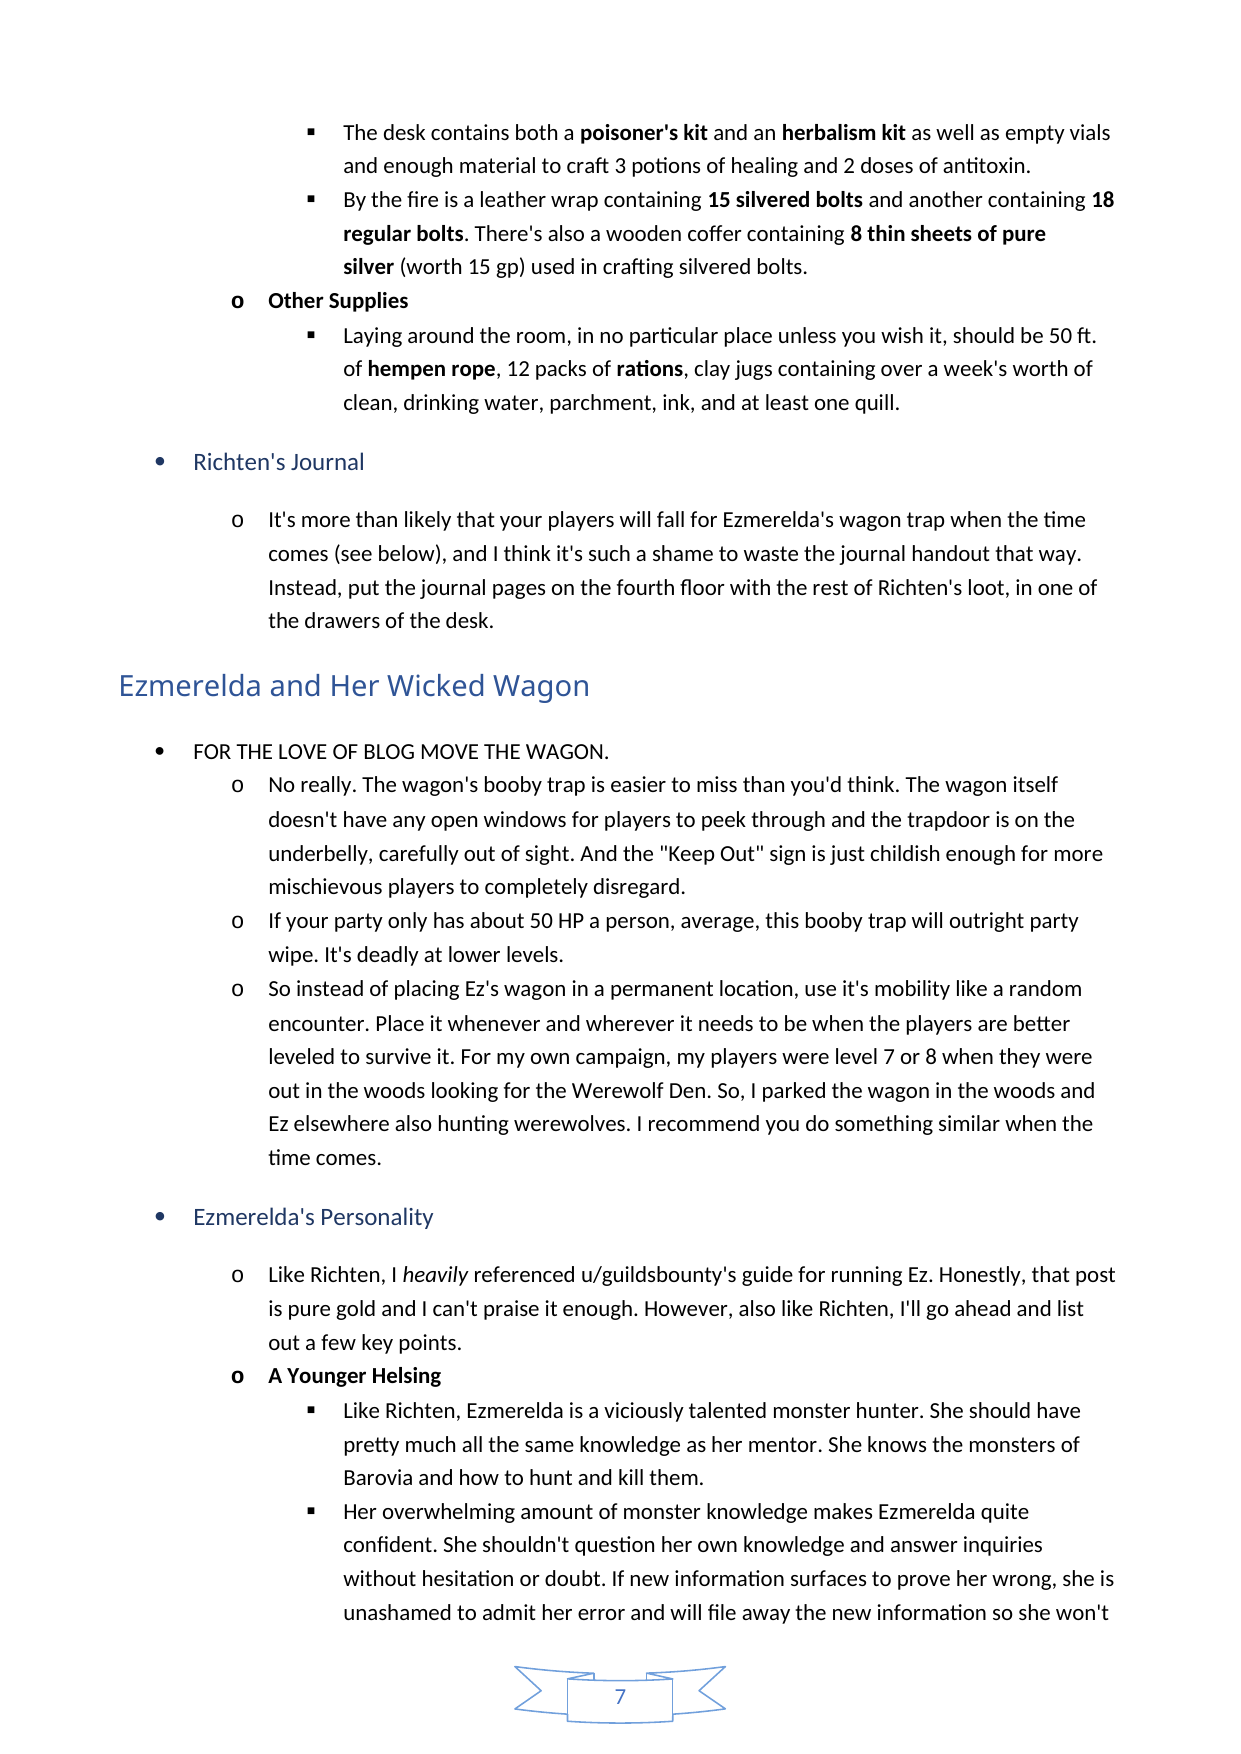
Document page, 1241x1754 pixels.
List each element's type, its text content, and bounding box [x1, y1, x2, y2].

list Other Supplies [231, 286, 1122, 315]
list The desk contains both a poisoner's kit and an herbalism kit as well as empty vials and enough material to craft 3 potions of healing and 2 doses of antitoxin. [306, 118, 1122, 180]
list If your party only has about 50 HP a person, average, this booby trap will outright party wipe. It's deadly at lower levels. [231, 906, 1122, 968]
list Like Richten, I heavily referenced u/guildsbounty's guide for running Ez. Honestly, that post is pure gold and I can't praise it enough. However, also like Richten, I'll go ahead and list out a few key points. [231, 1260, 1122, 1356]
subtitle Ezmerelda's Personality [156, 1201, 1122, 1232]
list Laying around the room, in no particular place unless you wish it, should be 50 ft. of hempen rope, 12 packs of rations, clay jugs containing over a week's worth of clean, drinking water, parchment, ink, and at least one quill. [306, 321, 1122, 416]
list FOR THE LOVE OF BLOG MOVE THE WAGON. [156, 737, 1122, 765]
subtitle Ezmerelda and Her Wicked Wagon [118, 665, 1122, 705]
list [306, 1497, 1122, 1626]
list By the fire is a leather wrap containing 15 silvered bolts and another containing 18 regular bolts. There's also a wooden coffer containing 8 thin sheets of pure silver (worth 15 gp) used in crafting silvered bolts. [306, 185, 1122, 280]
list No really. The wagon's booby trap is easier to miss than you'd think. The wagon itself doesn't have any open windows for players to peek through and the trapdoor is on the underbelly, carefully out of sight. And the "Keep Out" sign is just childish enough for more mischievous players to completely disregard. [231, 771, 1122, 900]
list So instead of placing Ez's wagon in a permanent location, use it's mobility like a random encounter. Place it whenever and wherever it needs to be when the players are better leveled to survive it. For my own campaign, my players were level 7 or 8 when they were out in the woods looking for the Werewolf Den. So, I parked the wagon in the woods and Ez elsewhere also hunting werewolves. I recommend you do something similar when the time comes. [231, 974, 1122, 1171]
list A Younger Helsing [231, 1361, 1122, 1391]
list It's more than likely that your players will fall for Ezmerelda's wagon trap when the time comes (see below), and I think it's such a shame to waste the journal handout that way. Instead, put the journal pages on the fourth floor with the rest of Richten's loot, in one of the drawers of the desk. [231, 505, 1122, 634]
list Like Richten, Ezmerelda is a viciously talented monster hunter. She should have pretty much all the same knowledge as her mentor. She knows the monsters of Barovia and how to hunt and kill them. [306, 1396, 1122, 1492]
subtitle Richten's Journal [156, 446, 1122, 477]
